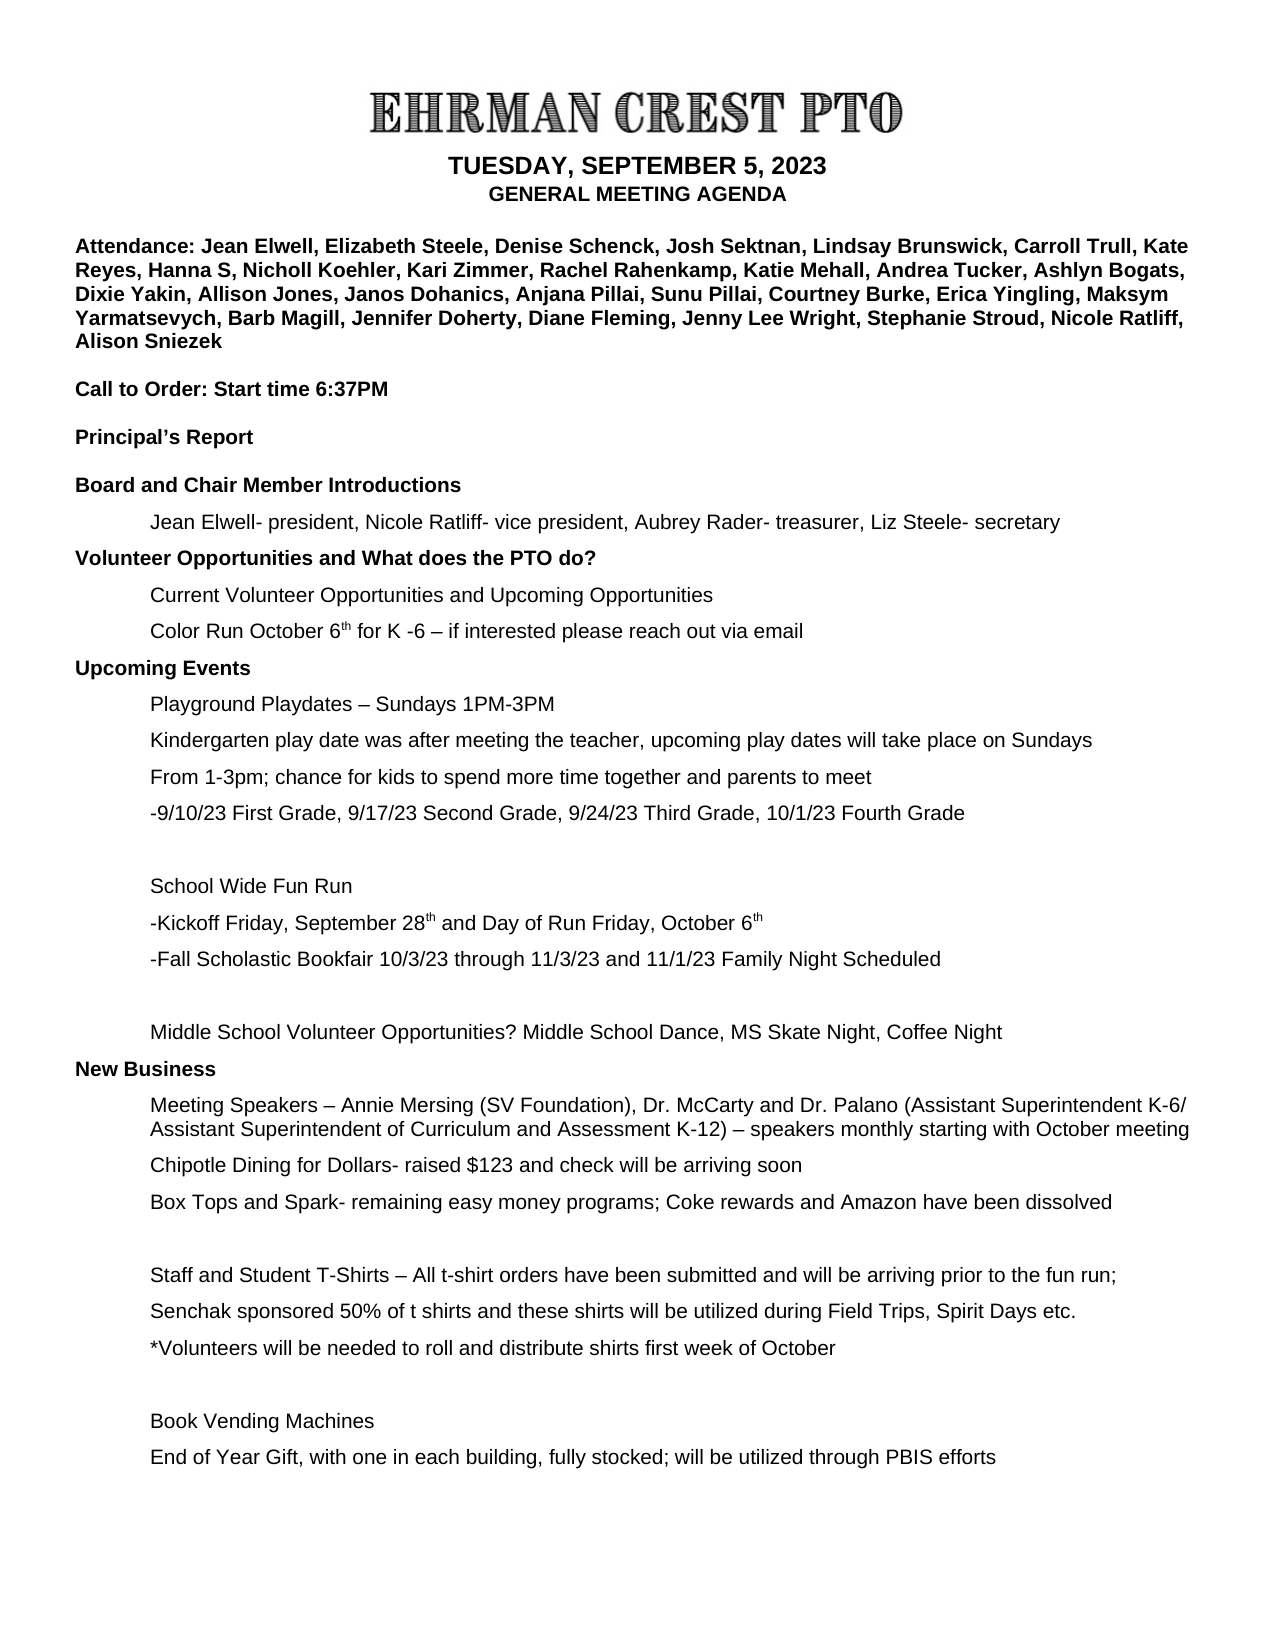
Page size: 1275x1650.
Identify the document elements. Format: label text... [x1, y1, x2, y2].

text From 1-3pm; chance for kids to spend more time together and parents to meet [75, 765, 1200, 789]
text Meeting Speakers – Annie Mersing (SV Foundation), Dr. McCarty and Dr. Palano (Assistant Superintendent K-6/ Assistant Superintendent of Curriculum and Assessment K-12) – speakers monthly starting with October meeting [150, 1093, 1200, 1141]
text Board and Chair Member Introductions [75, 473, 1200, 497]
text -9/10/23 First Grade, 9/17/23 Second Grade, 9/24/23 Third Grade, 10/1/23 Fourth Grade [75, 801, 1200, 825]
text *Volunteers will be needed to roll and distribute shirts first week of October [75, 1336, 1200, 1359]
text Current Volunteer Opportunities and Upcoming Opportunities [75, 582, 1200, 606]
text -Kickoff Friday, September 28th and Day of Run Friday, October 6th [75, 911, 1200, 934]
text New Business [75, 1056, 1200, 1080]
text -Fall Scholastic Bookfair 10/3/23 through 11/3/23 and 11/1/23 Family Night Scheduled [75, 947, 1200, 971]
text GENERAL MEETING AGENDA [75, 182, 1200, 206]
text Attendance: Jean Elwell, Elizabeth Steele, Denise Schenck, Josh Sektnan, Lindsay Brunswick, Carroll Trull, Kate Reyes, Hanna S, Nicholl Koehler, Kari Zimmer, Rachel Rahenkamp, Katie Mehall, Andrea Tucker, Ashlyn Bogats, Dixie Yakin, Allison Jones, Janos Dohanics, Anjana Pillai, Sunu Pillai, Courtney Burke, Erica Yingling, Maksym Yarmatsevych, Barb Magill, Jennifer Doherty, Diane Fleming, Jenny Lee Wright, Stephanie Stroud, Nicole Ratliff, Alison Sniezek [75, 233, 1200, 353]
text Chipotle Dining for Dollars- raised $123 and check will be arriving soon [75, 1153, 1200, 1177]
text TUESDAY, SEPTEMBER 5, 2023 [75, 151, 1200, 179]
text Kindergarten play date was after meeting the teacher, upcoming play dates will take place on Sundays [75, 728, 1200, 752]
text Playground Playdates – Sundays 1PM-3PM [75, 692, 1200, 716]
text Jean Elwell- president, Nicole Ratliff- vice president, Aubrey Rader- treasurer, Liz Steele- secretary [75, 509, 1200, 533]
text Box Tops and Spark- remaining easy money programs; Coke rewards and Amazon have been dissolved [75, 1190, 1200, 1214]
text Volunteer Opportunities and What does the PTO do? [75, 546, 1200, 570]
text School Wide Fun Run [75, 874, 1200, 898]
text Book Vending Machines [75, 1408, 1200, 1432]
text Staff and Student T-Shirts – All t-shirt orders have been submitted and will be arriving prior to the fun run; [75, 1263, 1200, 1287]
text Color Run October 6th for K -6 – if interested please reach out via email [75, 619, 1200, 643]
text Principal’s Report [75, 425, 1200, 449]
text Call to Order: Start time 6:37PM [75, 377, 1200, 401]
text End of Year Gift, with one in each building, fully stocked; will be utilized through PBIS efforts [75, 1445, 1200, 1469]
text Middle School Volunteer Opportunities? Middle School Dance, MS Skate Night, Coffee Night [75, 1020, 1200, 1044]
text Senchak sponsored 50% of t shirts and these shirts will be utilized during Field Trips, Spirit Days etc. [75, 1299, 1200, 1323]
text Upcoming Events [75, 655, 1200, 679]
picture [366, 75, 909, 149]
